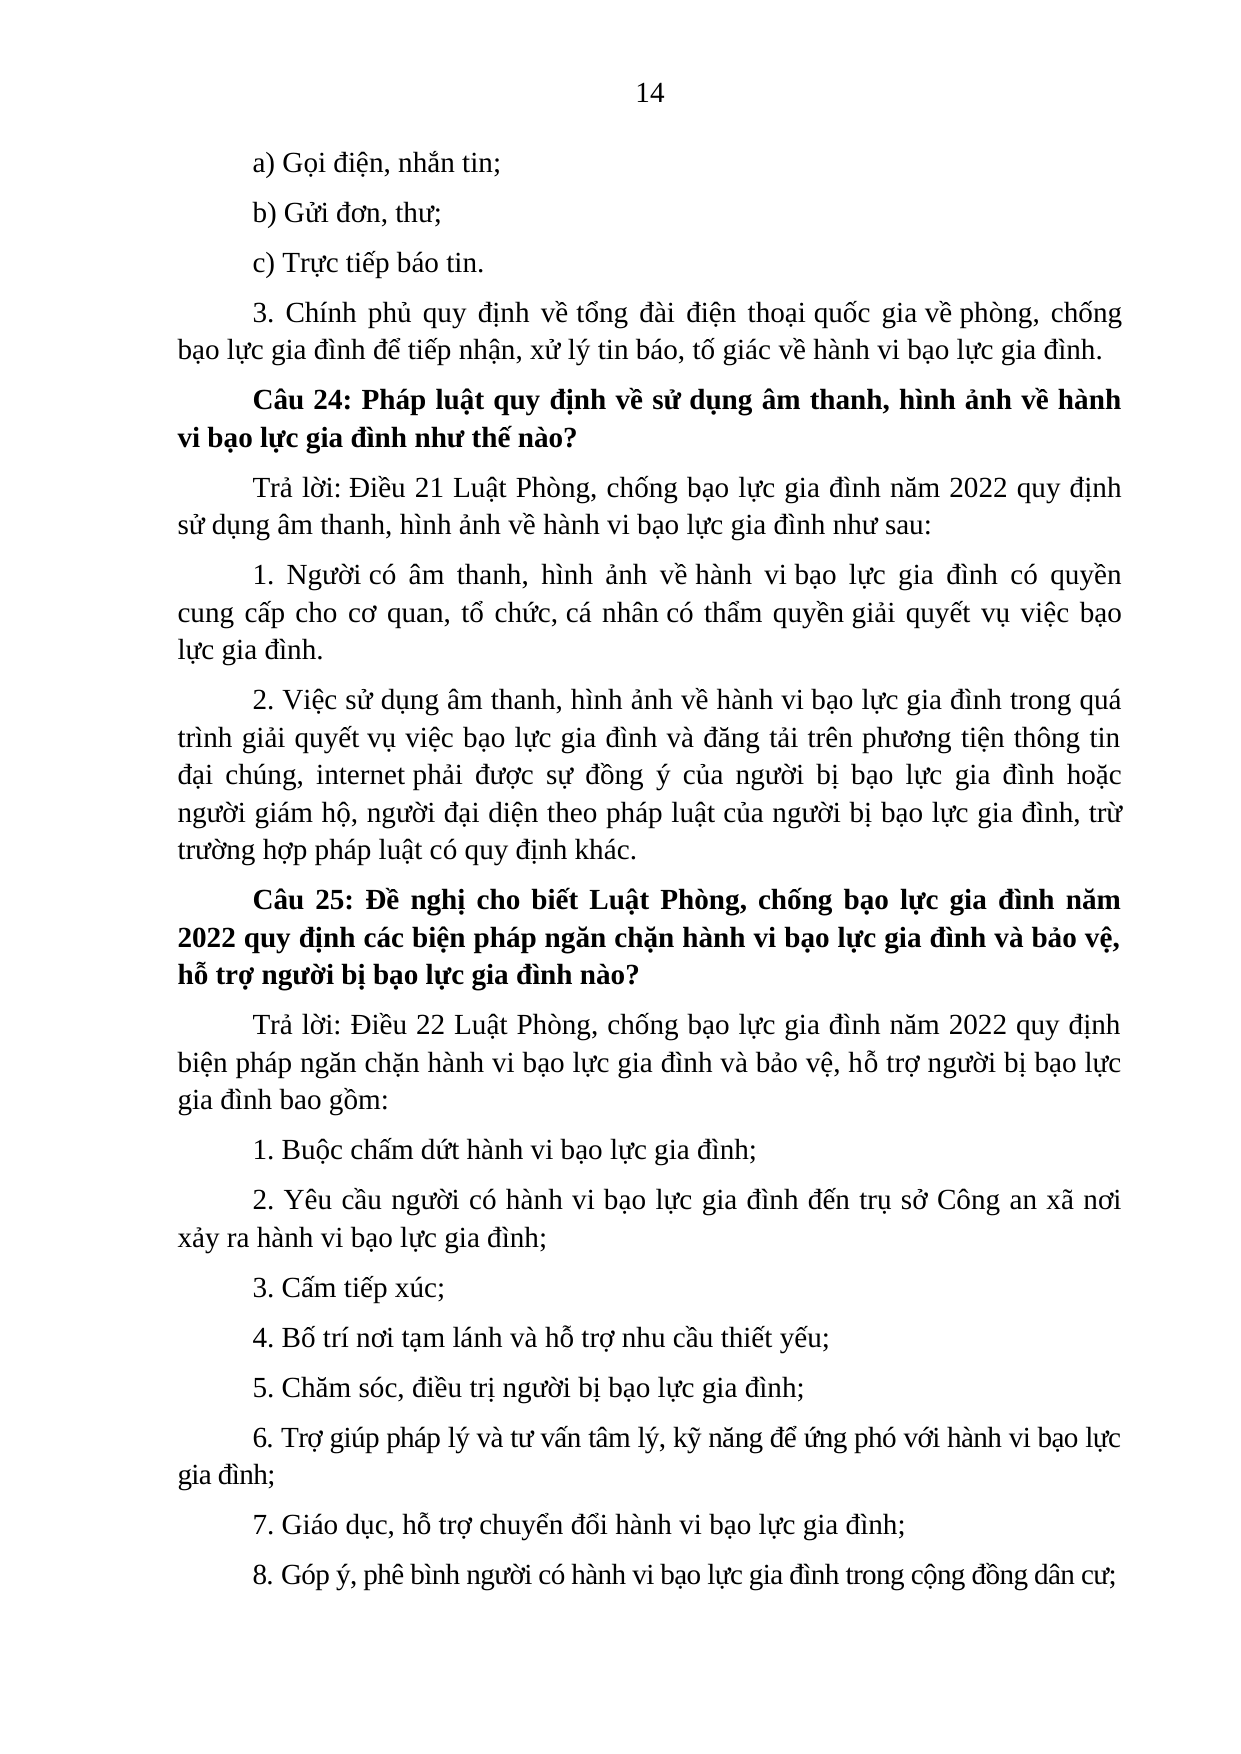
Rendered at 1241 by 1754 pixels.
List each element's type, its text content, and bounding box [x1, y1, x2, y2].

text 6. Trợ giúp pháp lý và tư vấn tâm lý, kỹ năng để ứng phó với hành vi bạo lực gia đình; [177, 1417, 1122, 1492]
text a) Gọi điện, nhắn tin; [177, 142, 1122, 179]
text b) Gửi đơn, thư; [177, 192, 1122, 229]
text 2. Việc sử dụng âm thanh, hình ảnh về hành vi bạo lực gia đình trong quá trình giải quyết vụ việc bạo lực gia đình và đăng tải trên phương tiện thông tin đại chúng, internet phải được sự đồng ý của người bị bạo lực gia đình hoặc người giám hộ, người đại diện theo pháp luật của người bị bạo lực gia đình, trừ trường hợp pháp luật có quy định khác. [177, 679, 1122, 867]
text Trả lời: Điều 22 Luật Phòng, chống bạo lực gia đình năm 2022 quy định biện pháp ngăn chặn hành vi bạo lực gia đình và bảo vệ, hỗ trợ người bị bạo lực gia đình bao gồm: [177, 1078, 1122, 1117]
text 7. Giáo dục, hỗ trợ chuyển đổi hành vi bạo lực gia đình; [177, 1504, 1122, 1542]
text 3. Cấm tiếp xúc; [177, 1267, 1122, 1304]
text 1. Buộc chấm dứt hành vi bạo lực gia đình; [177, 1129, 1122, 1167]
text c) Trực tiếp báo tin. [177, 242, 1122, 279]
text Câu 24: Pháp luật quy định về sử dụng âm thanh, hình ảnh về hành vi bạo lực gia đình như thế nào? [177, 379, 1122, 454]
text Trả lời: Điều 22 Luật Phòng, chống bạo lực gia đình năm 2022 quy định biện pháp ngăn chặn hành vi bạo lực gia đình và bảo vệ, hỗ trợ người bị bạo lực gia đình bao gồm: [177, 1004, 1122, 1045]
text 2. Yêu cầu người có hành vi bạo lực gia đình đến trụ sở Công an xã nơi xảy ra hành vi bạo lực gia đình; [177, 1179, 1122, 1254]
text 1. Người có âm thanh, hình ảnh về hành vi bạo lực gia đình có quyền cung cấp cho cơ quan, tổ chức, cá nhân có thẩm quyền giải quyết vụ việc bạo lực gia đình. [177, 554, 1122, 667]
text Trả lời: Điều 21 Luật Phòng, chống bạo lực gia đình năm 2022 quy định sử dụng âm thanh, hình ảnh về hành vi bạo lực gia đình như sau: [177, 467, 1122, 542]
text 5. Chăm sóc, điều trị người bị bạo lực gia đình; [177, 1367, 1122, 1404]
text Câu 25: Đề nghị cho biết Luật Phòng, chống bạo lực gia đình năm 2022 quy định các biện pháp ngăn chặn hành vi bạo lực gia đình và bảo vệ, hỗ trợ người bị bạo lực gia đình nào? [177, 953, 1122, 992]
text Câu 25: Đề nghị cho biết Luật Phòng, chống bạo lực gia đình năm 2022 quy định các biện pháp ngăn chặn hành vi bạo lực gia đình và bảo vệ, hỗ trợ người bị bạo lực gia đình nào? [177, 879, 1122, 920]
text 8. Góp ý, phê bình người có hành vi bạo lực gia đình trong cộng đồng dân cư; [177, 1554, 1122, 1592]
text 3. Chính phủ quy định về tổng đài điện thoại quốc gia về phòng, chống bạo lực gia đình để tiếp nhận, xử lý tin báo, tố giác về hành vi bạo lực gia đình. [177, 292, 1122, 367]
text 4. Bố trí nơi tạm lánh và hỗ trợ nhu cầu thiết yếu; [177, 1317, 1122, 1354]
